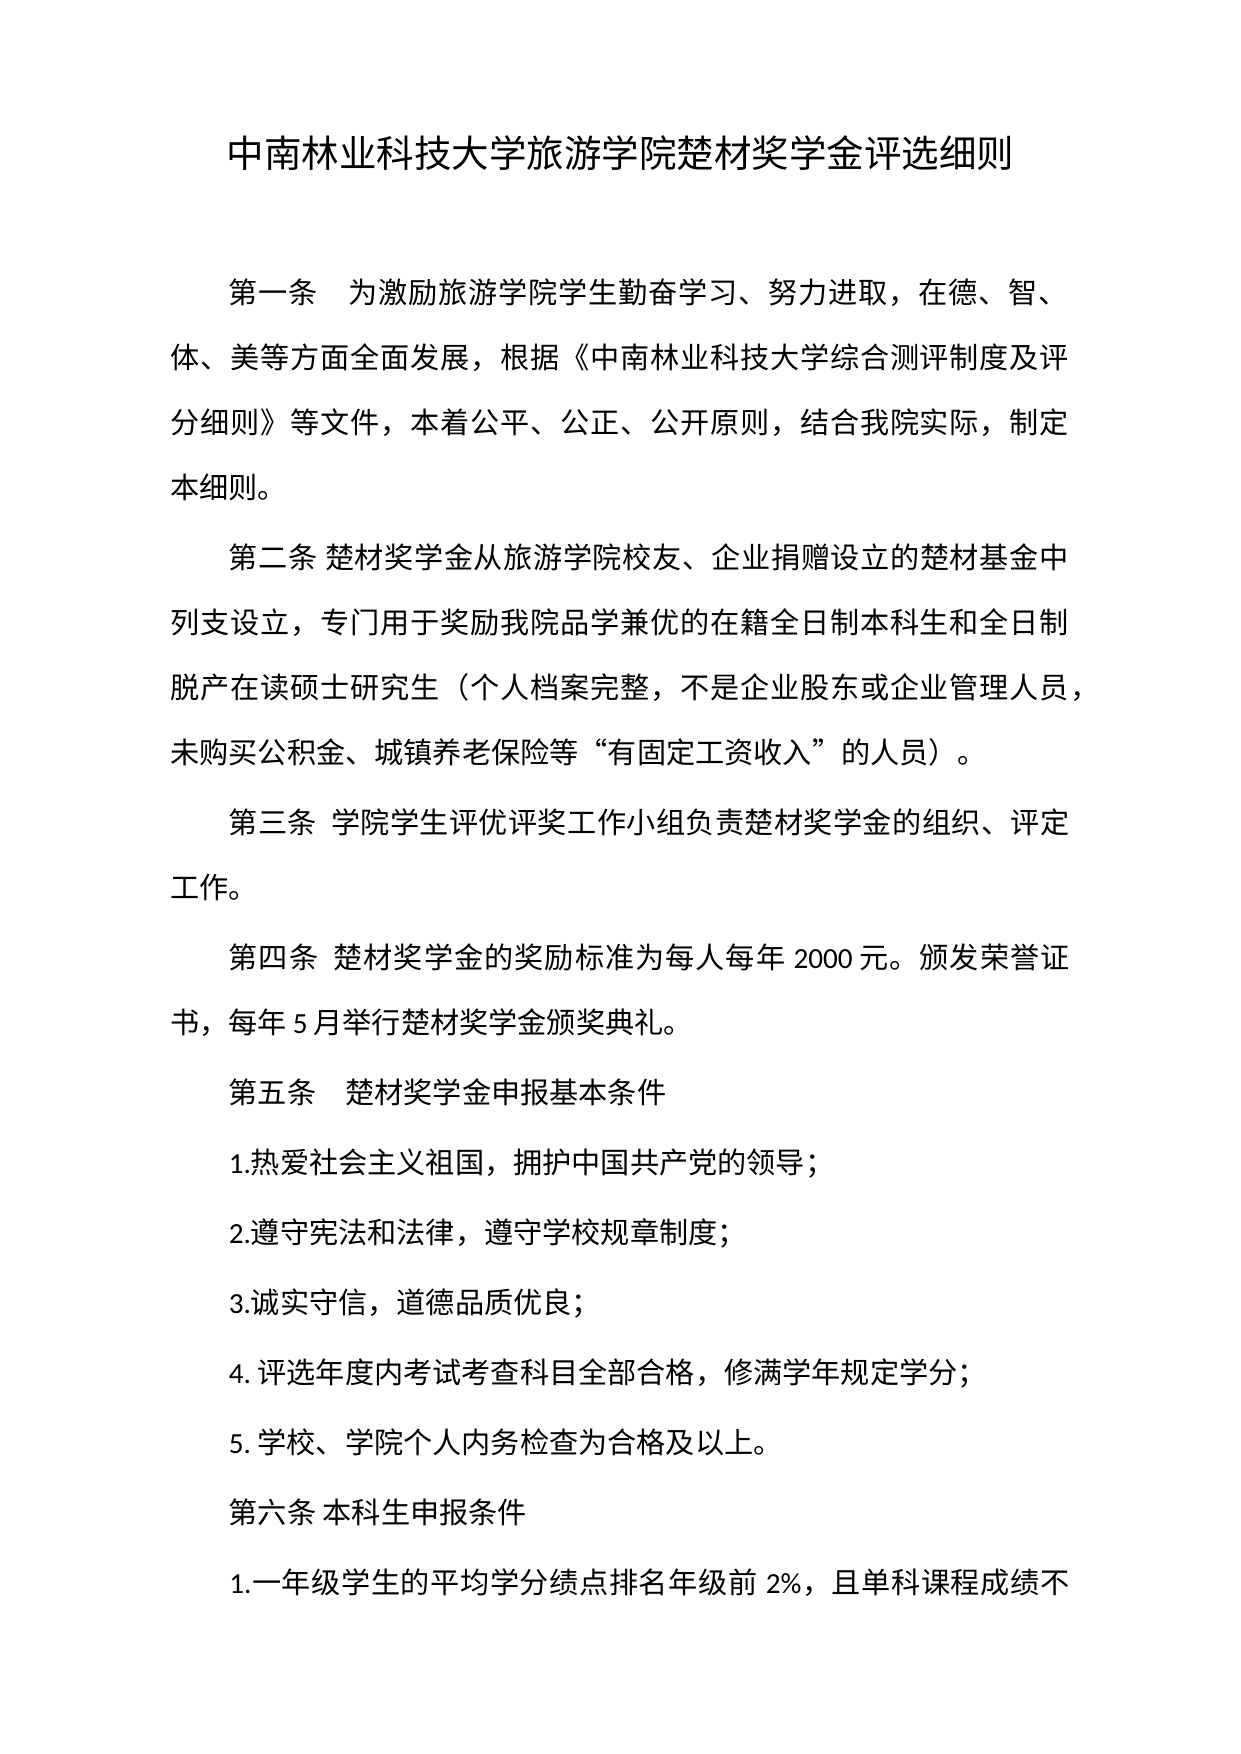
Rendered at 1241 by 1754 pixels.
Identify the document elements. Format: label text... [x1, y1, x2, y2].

text 第二条 楚材奖学金从旅游学院校友、企业捐赠设立的楚材基金中列支设立，专门用于奖励我院品学兼优的在籍全日制本科生和全日制脱产在读硕士研究生（个人档案完整，不是企业股东或企业管理人员，未购买公积金、城镇养老保险等“有固定工资收入”的人员）。 [170, 523, 1070, 783]
text 第五条 楚材奖学金申报基本条件 [170, 1058, 1070, 1123]
text 5. 学校、学院个人内务检查为合格及以上。 [170, 1408, 1070, 1473]
text 第一条 为激励旅游学院学生勤奋学习、努力进取，在德、智、体、美等方面全面发展，根据《中南林业科技大学综合测评制度及评分细则》等文件，本着公平、公正、公开原则，结合我院实际，制定本细则。 [170, 258, 1070, 518]
text 1.热爱社会主义祖国，拥护中国共产党的领导； [170, 1128, 1070, 1193]
text 第四条 楚材奖学金的奖励标准为每人每年2000元。颁发荣誉证书，每年5月举行楚材奖学金颁奖典礼。 [170, 923, 1070, 1053]
text 4. 评选年度内考试考查科目全部合格，修满学年规定学分； [170, 1338, 1070, 1403]
text 中南林业科技大学旅游学院楚材奖学金评选细则 [170, 118, 1070, 183]
text 第三条 学院学生评优评奖工作小组负责楚材奖学金的组织、评定工作。 [170, 788, 1070, 918]
text 第六条 本科生申报条件 [170, 1478, 1070, 1543]
text 3.诚实守信，道德品质优良； [170, 1268, 1070, 1333]
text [170, 1548, 1070, 1613]
text 2.遵守宪法和法律，遵守学校规章制度； [170, 1198, 1070, 1263]
